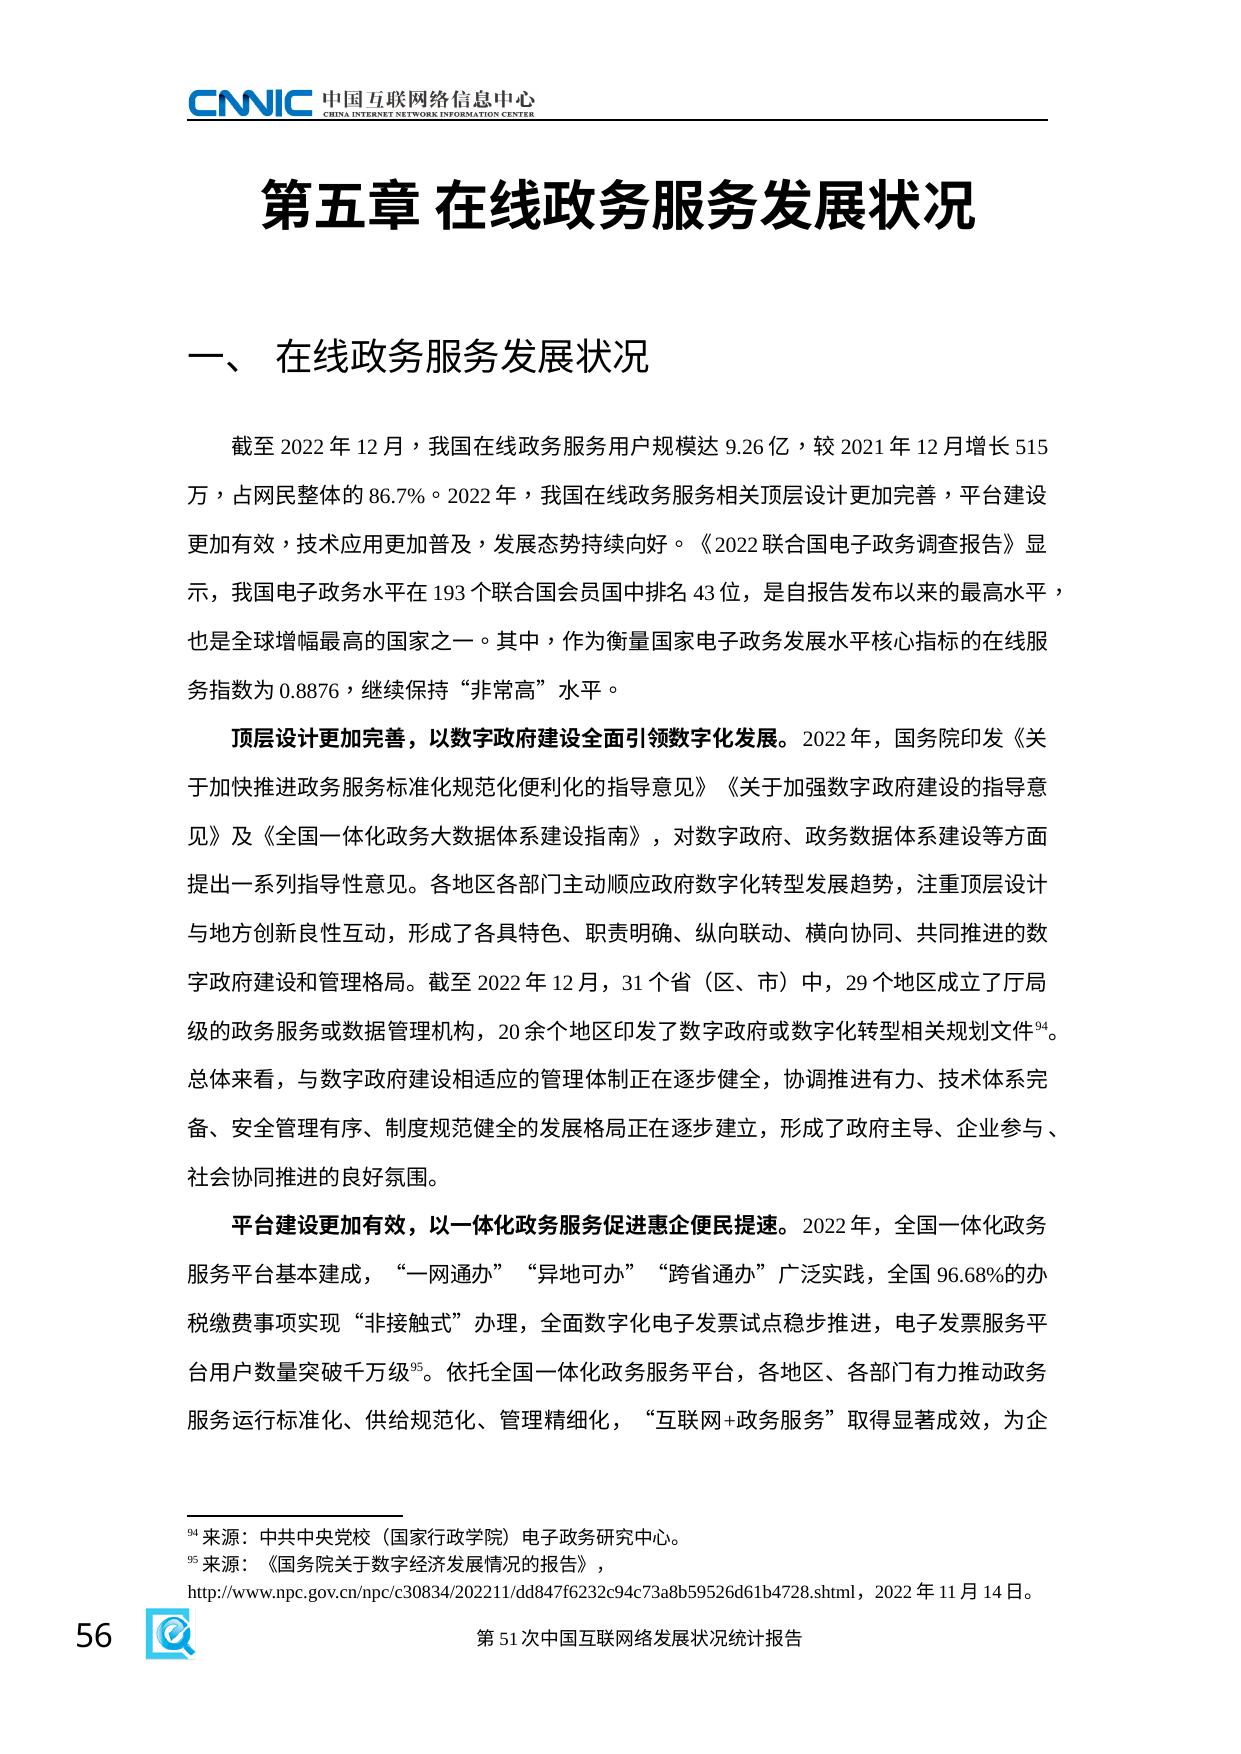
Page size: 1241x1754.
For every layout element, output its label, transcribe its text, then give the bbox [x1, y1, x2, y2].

text 顶层设计更加完善，以数字政府建设全面引领数字化发展。2022年，国务院印发《关于加快推进政务服务标准化规范化便利化的指导意见》《关于加强数字政府建设的指导意见》及《全国一体化政务大数据体系建设指南》，对数字政府、政务数据体系建设等方面提出一系列指导性意见。各地区各部门主动顺应政府数字化转型发展趋势，注重顶层设计与地方创新良性互动，形成了各具特色、职责明确、纵向联动、横向协同、共同推进的数字政府建设和管理格局。截至2022年12月，31个省（区、市）中，29个地区成立了厅局级的政务服务或数据管理机构，20余个地区印发了数字政府或数字化转型相关规划文件。总体来看，与数字政府建设相适应的管理体制正在逐步健全，协调推进有力、技术体系完备、安全管理有序、制度规范健全的发展格局正在逐步建立，形成了政府主导、企业参与、社会协同推进的良好氛围。 [187, 721, 1048, 1192]
text 截至2022年12月，我国在线政务服务用户规模达9.26亿，较2021年12月增长515万，占网民整体的86.7%。2022年，我国在线政务服务相关顶层设计更加完善，平台建设更加有效，技术应用更加普及，发展态势持续向好。《2022联合国电子政务调查报告》显示，我国电子政务水平在193个联合国会员国中排名43位，是自报告发布以来的最高水平，也是全球增幅最高的国家之一。其中，作为衡量国家电子政务发展水平核心指标的在线服务指数为0.8876，继续保持“非常高”水平。 [187, 429, 1048, 705]
picture [144, 1606, 196, 1660]
subtitle 在线政务服务发展状况 [187, 162, 1048, 241]
picture [187, 88, 538, 118]
list 在线政务服务发展状况 [187, 327, 1048, 381]
